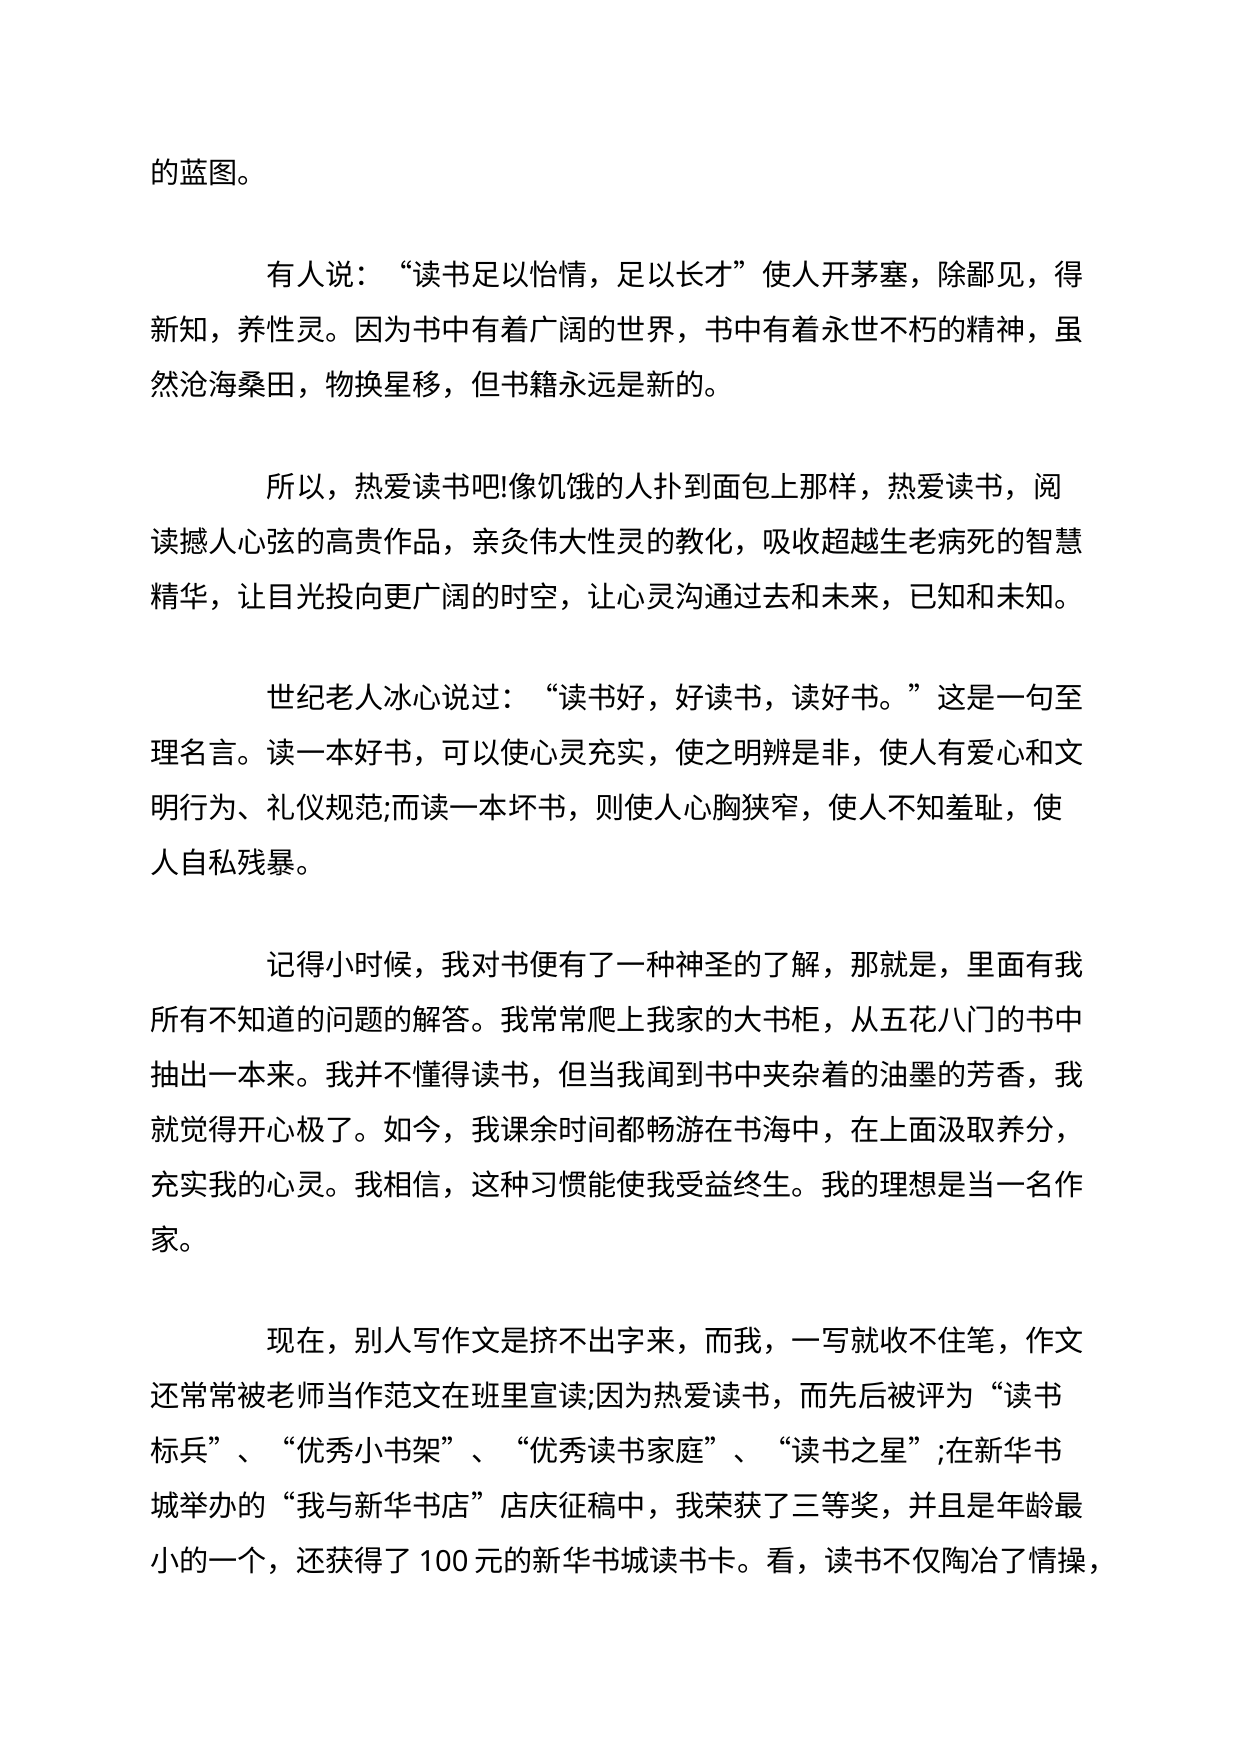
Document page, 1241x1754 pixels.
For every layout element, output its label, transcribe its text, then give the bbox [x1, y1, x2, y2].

text 有人说：“读书足以怡情，足以长才”使人开茅塞，除鄙见，得新知，养性灵。因为书中有着广阔的世界，书中有着永世不朽的精神，虽然沧海桑田，物换星移，但书籍永远是新的。 [150, 252, 1090, 404]
text 世纪老人冰心说过：“读书好，好读书，读好书。”这是一句至理名言。读一本好书，可以使心灵充实，使之明辨是非，使人有爱心和文明行为、礼仪规范;而读一本坏书，则使人心胸狭窄，使人不知羞耻，使人自私残暴。 [150, 675, 1090, 882]
text 记得小时候，我对书便有了一种神圣的了解，那就是，里面有我所有不知道的问题的解答。我常常爬上我家的大书柜，从五花八门的书中抽出一本来。我并不懂得读书，但当我闻到书中夹杂着的油墨的芳香，我就觉得开心极了。如今，我课余时间都畅游在书海中，在上面汲取养分，充实我的心灵。我相信，这种习惯能使我受益终生。我的理想是当一名作家。 [150, 942, 1090, 1258]
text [150, 1318, 1090, 1580]
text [150, 150, 1090, 192]
text 所以，热爱读书吧!像饥饿的人扑到面包上那样，热爱读书，阅读撼人心弦的高贵作品，亲灸伟大性灵的教化，吸收超越生老病死的智慧精华，让目光投向更广阔的时空，让心灵沟通过去和未来，已知和未知。 [150, 463, 1090, 616]
